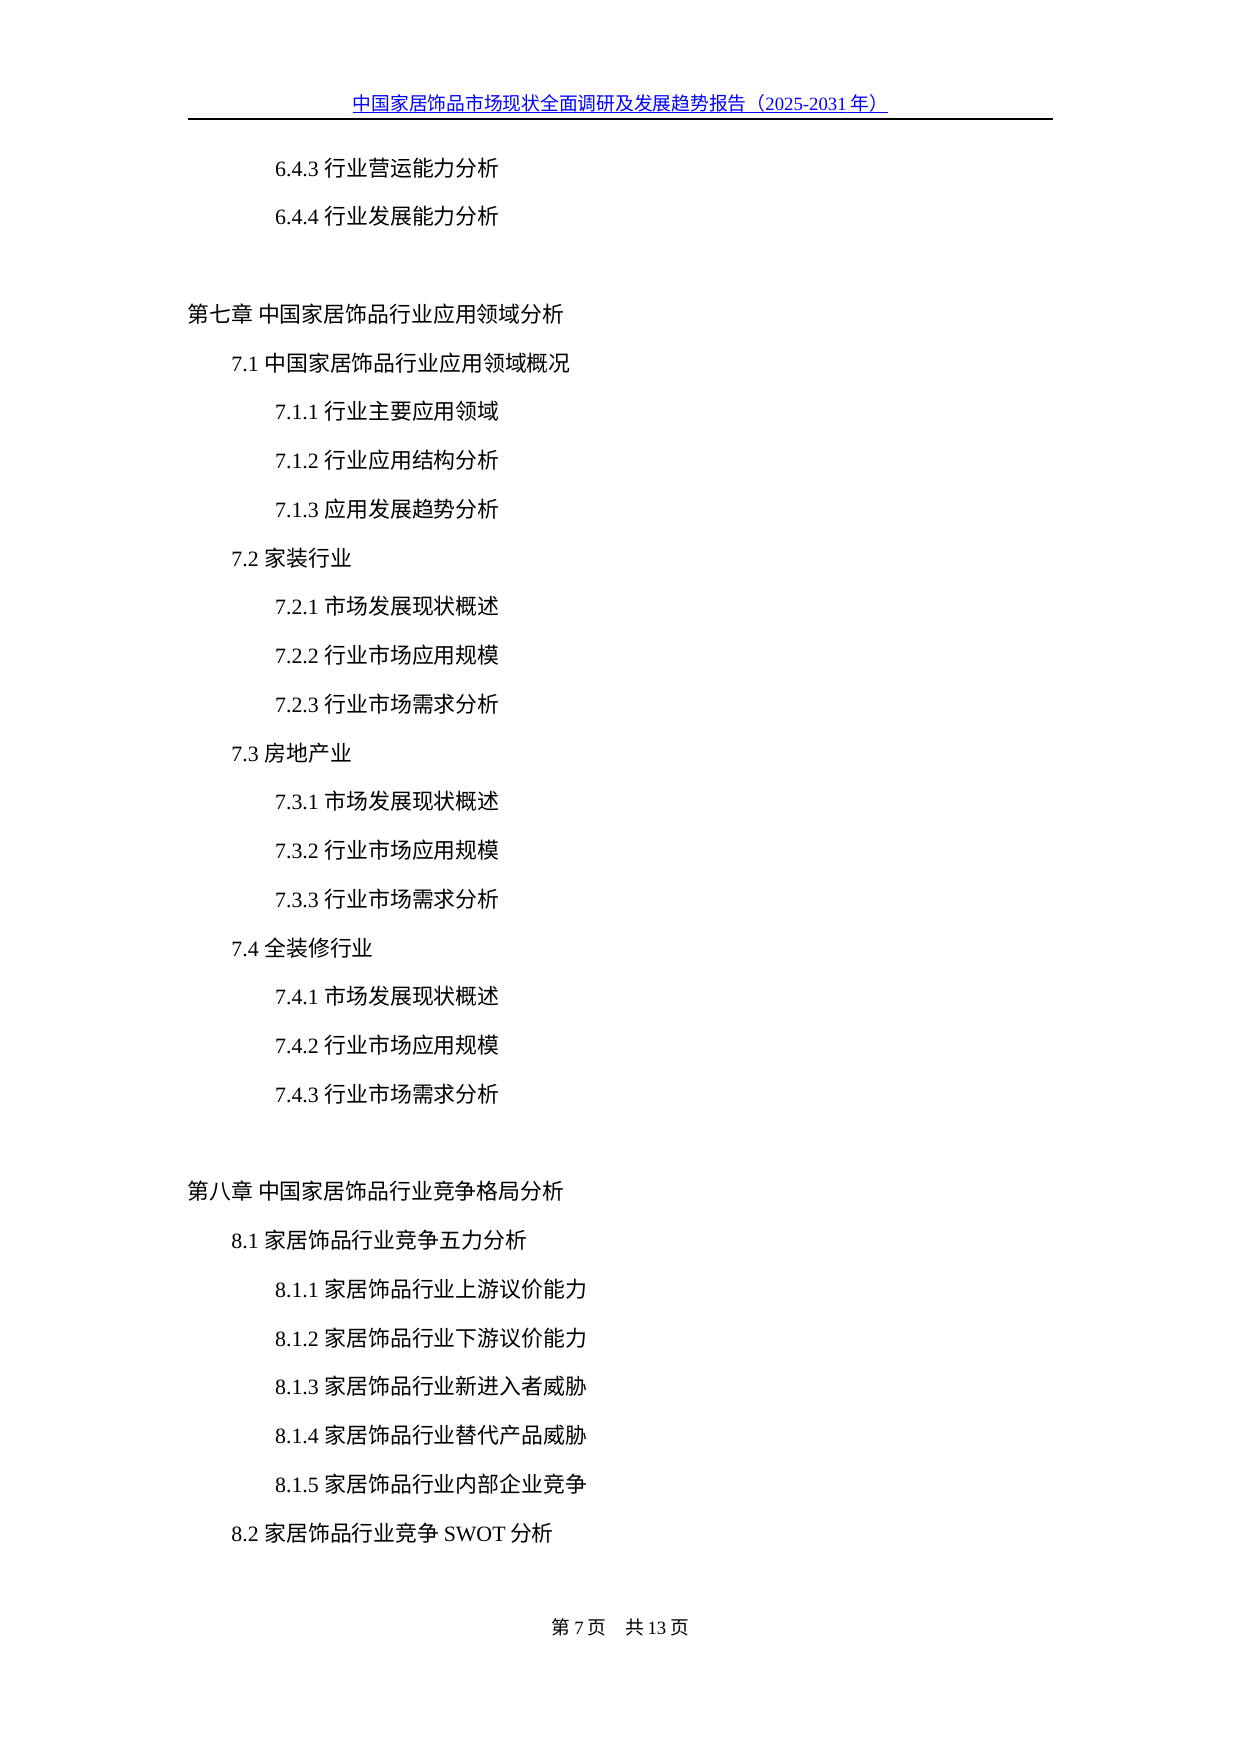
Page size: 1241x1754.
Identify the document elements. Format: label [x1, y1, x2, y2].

text [187, 150, 1053, 1548]
